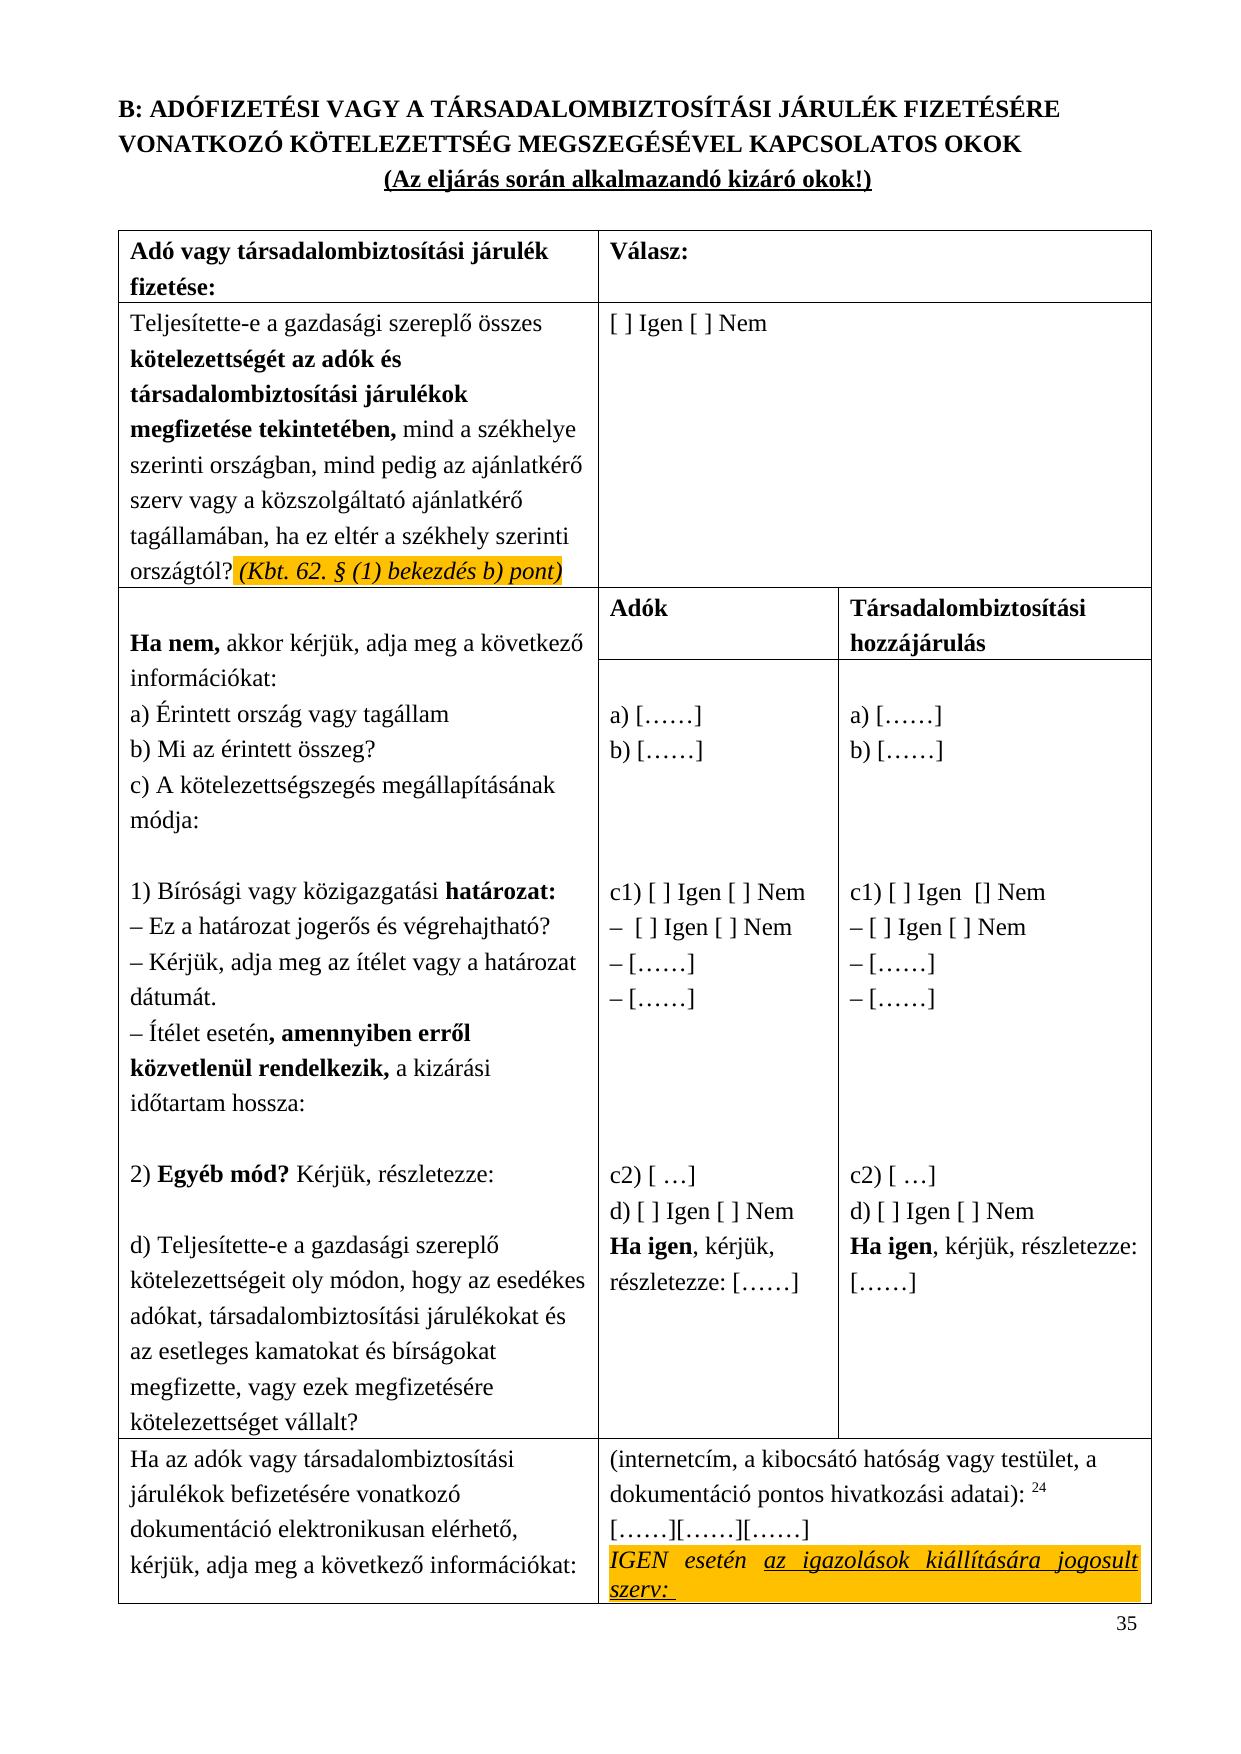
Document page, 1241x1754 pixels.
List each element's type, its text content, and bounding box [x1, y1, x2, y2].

table_header Válasz: [599, 231, 1151, 302]
table_cell [ ] Igen [ ] Nem [599, 303, 1151, 587]
table_cell a) [……] b) [……] c1) [ ] Igen [ ] Nem – [ ] Igen [ ] Nem – [……] – [……] c2) [ …] d) [ ] Igen [ ] Nem Ha igen, kérjük, részletezze: [……] [599, 660, 838, 1438]
table_cell Társadalombiztosítási hozzájárulás [839, 588, 1151, 658]
table_cell Teljesítette-e a gazdasági szereplő összes kötelezettségét az adók és társadalombiztosítási járulékok megfizetése tekintetében, mind a székhelye szerinti országban, mind pedig az ajánlatkérő szerv vagy a közszolgáltató ajánlatkérő tagállamában, ha ez eltér a székhely szerinti országtól? (Kbt. 62. § (1) bekezdés b) pont) [119, 303, 598, 587]
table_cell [119, 1439, 598, 1602]
text (Az eljárás során alkalmazandó kizáró okok!) [118, 159, 1137, 195]
table_cell Adók [599, 588, 838, 658]
text B: ADÓFIZETÉSI VAGY A TÁRSADALOMBIZTOSÍTÁSI JÁRULÉK FIZETÉSÉRE VONATKOZÓ KÖTELEZETTSÉG MEGSZEGÉSÉVEL KAPCSOLATOS OKOK [118, 89, 1137, 159]
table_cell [599, 1439, 1151, 1602]
table_cell Ha nem, akkor kérjük, adja meg a következő információkat: a) Érintett ország vagy tagállam b) Mi az érintett összeg? c) A kötelezettségszegés megállapításának módja: 1) Bírósági vagy közigazgatási határozat: – Ez a határozat jogerős és végrehajtható? – Kérjük, adja meg az ítélet vagy a határozat dátumát. – Ítélet esetén, amennyiben erről közvetlenül rendelkezik, a kizárási időtartam hossza: 2) Egyéb mód? Kérjük, részletezze: d) Teljesítette-e a gazdasági szereplő kötelezettségeit oly módon, hogy az esedékes adókat, társadalombiztosítási járulékokat és az esetleges kamatokat és bírságokat megfizette, vagy ezek megfizetésére kötelezettséget vállalt? [119, 588, 598, 1438]
table_cell a) [……] b) [……] c1) [ ] Igen [] Nem – [ ] Igen [ ] Nem – [……] – [……] c2) [ …] d) [ ] Igen [ ] Nem Ha igen, kérjük, részletezze: [……] [839, 660, 1151, 1438]
table_header Adó vagy társadalombiztosítási járulék fizetése: [119, 231, 598, 302]
